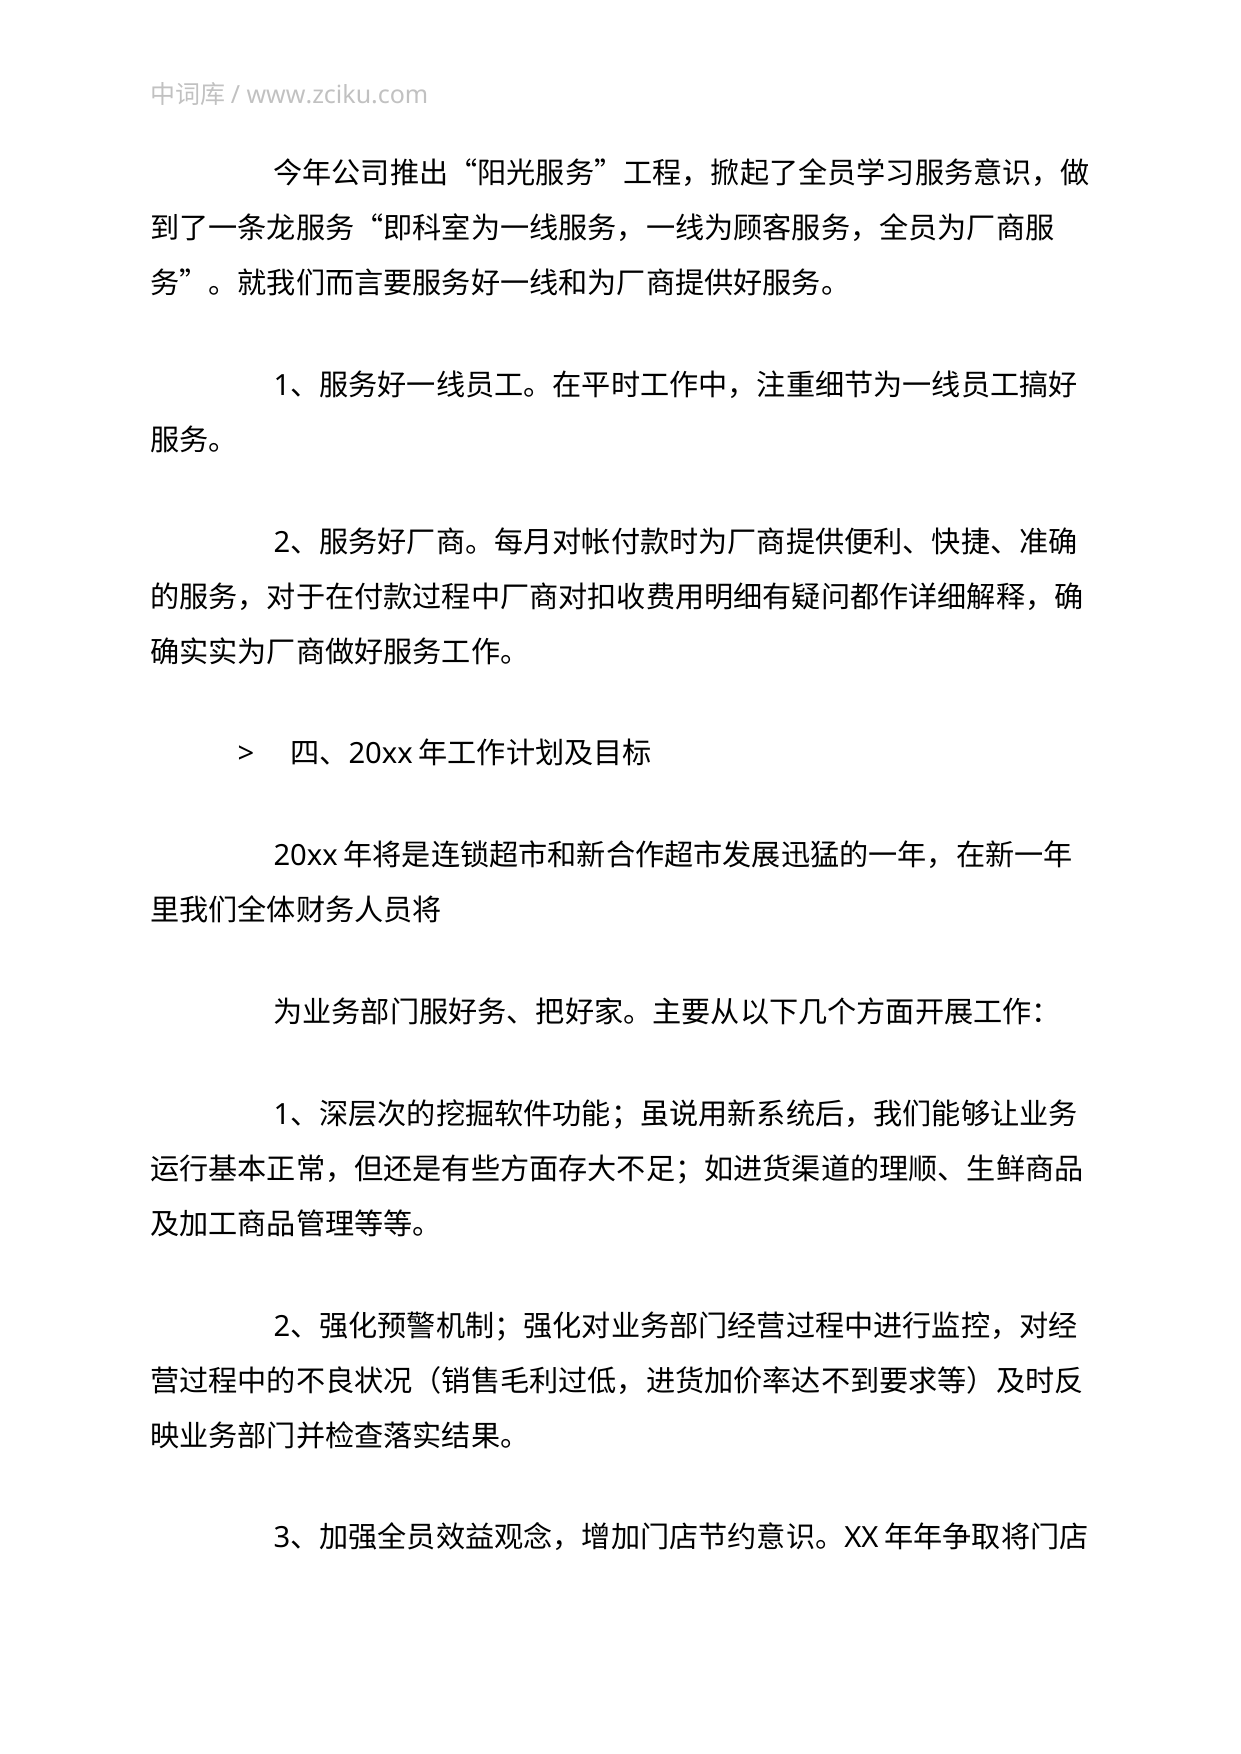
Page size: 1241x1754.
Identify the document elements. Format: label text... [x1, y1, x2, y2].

text 1、深层次的挖掘软件功能；虽说用新系统后，我们能够让业务运行基本正常，但还是有些方面存大不足；如进货渠道的理顺、生鲜商品及加工商品管理等等。 [150, 1091, 1090, 1243]
text 2、强化预警机制；强化对业务部门经营过程中进行监控，对经营过程中的不良状况（销售毛利过低，进货加价率达不到要求等）及时反映业务部门并检查落实结果。 [150, 1302, 1090, 1454]
text 为业务部门服好务、把好家。主要从以下几个方面开展工作： [150, 989, 1090, 1031]
text > 四、20xx年工作计划及目标 [150, 730, 1090, 772]
text 20xx年将是连锁超市和新合作超市发展迅猛的一年，在新一年里我们全体财务人员将 [150, 832, 1090, 929]
text 1、服务好一线员工。在平时工作中，注重细节为一线员工搞好服务。 [150, 362, 1090, 459]
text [150, 1514, 1090, 1556]
text 今年公司推出“阳光服务”工程，掀起了全员学习服务意识，做到了一条龙服务“即科室为一线服务，一线为顾客服务，全员为厂商服务”。就我们而言要服务好一线和为厂商提供好服务。 [150, 150, 1090, 302]
text 2、服务好厂商。每月对帐付款时为厂商提供便利、快捷、准确的服务，对于在付款过程中厂商对扣收费用明细有疑问都作详细解释，确确实实为厂商做好服务工作。 [150, 518, 1090, 671]
